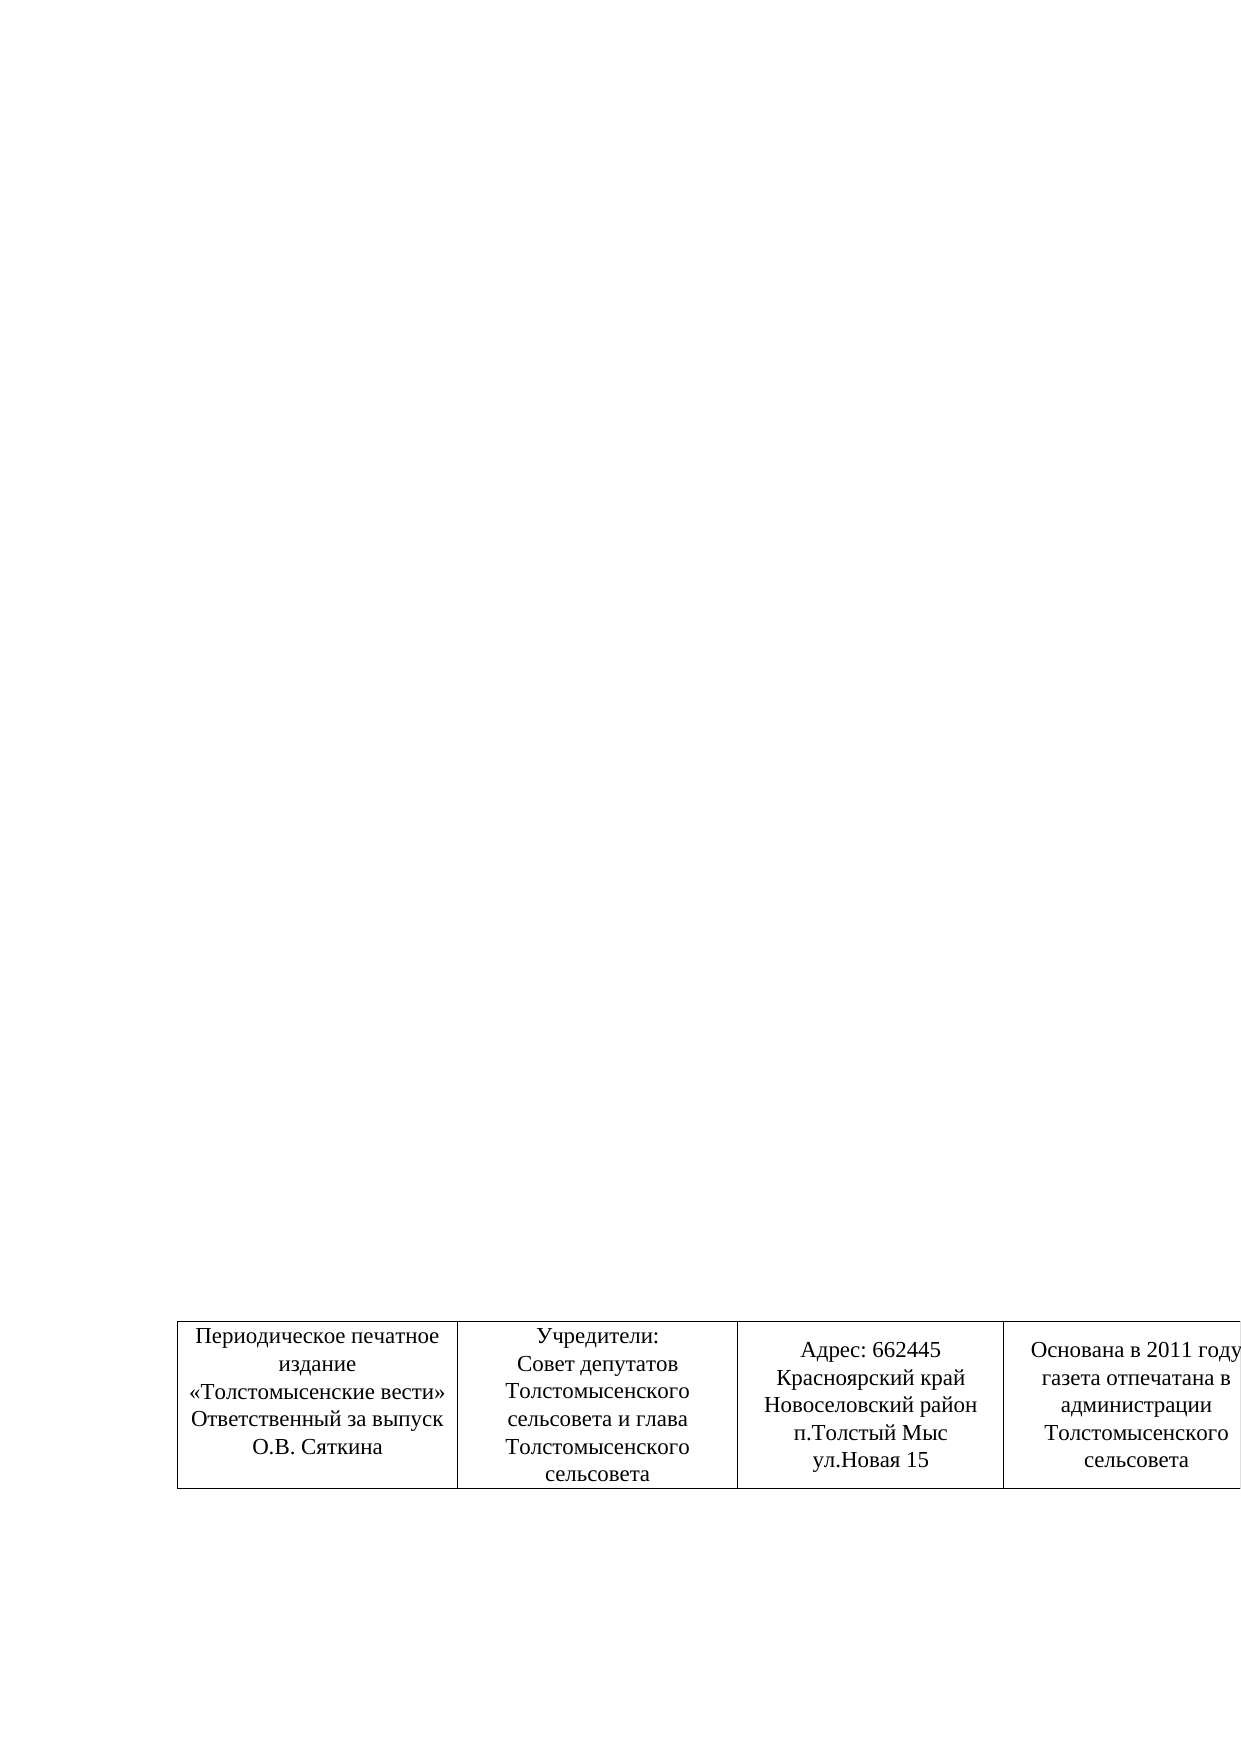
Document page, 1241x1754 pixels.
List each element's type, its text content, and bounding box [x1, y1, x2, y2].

table_header Адрес: 662445 Красноярский край Новоселовский район п.Толстый Мыс ул.Новая 15 [738, 1322, 1003, 1488]
table_header Учредители: Совет депутатов Толстомысенского сельсовета и глава Толстомысенского сельсовета [458, 1322, 737, 1488]
table_header Периодическое печатное издание «Толстомысенские вести» Ответственный за выпуск О.В. Сяткина [178, 1322, 457, 1488]
table_header Основана в 2011 году газета отпечатана в администрации Толстомысенского сельсовета [1004, 1322, 1240, 1488]
